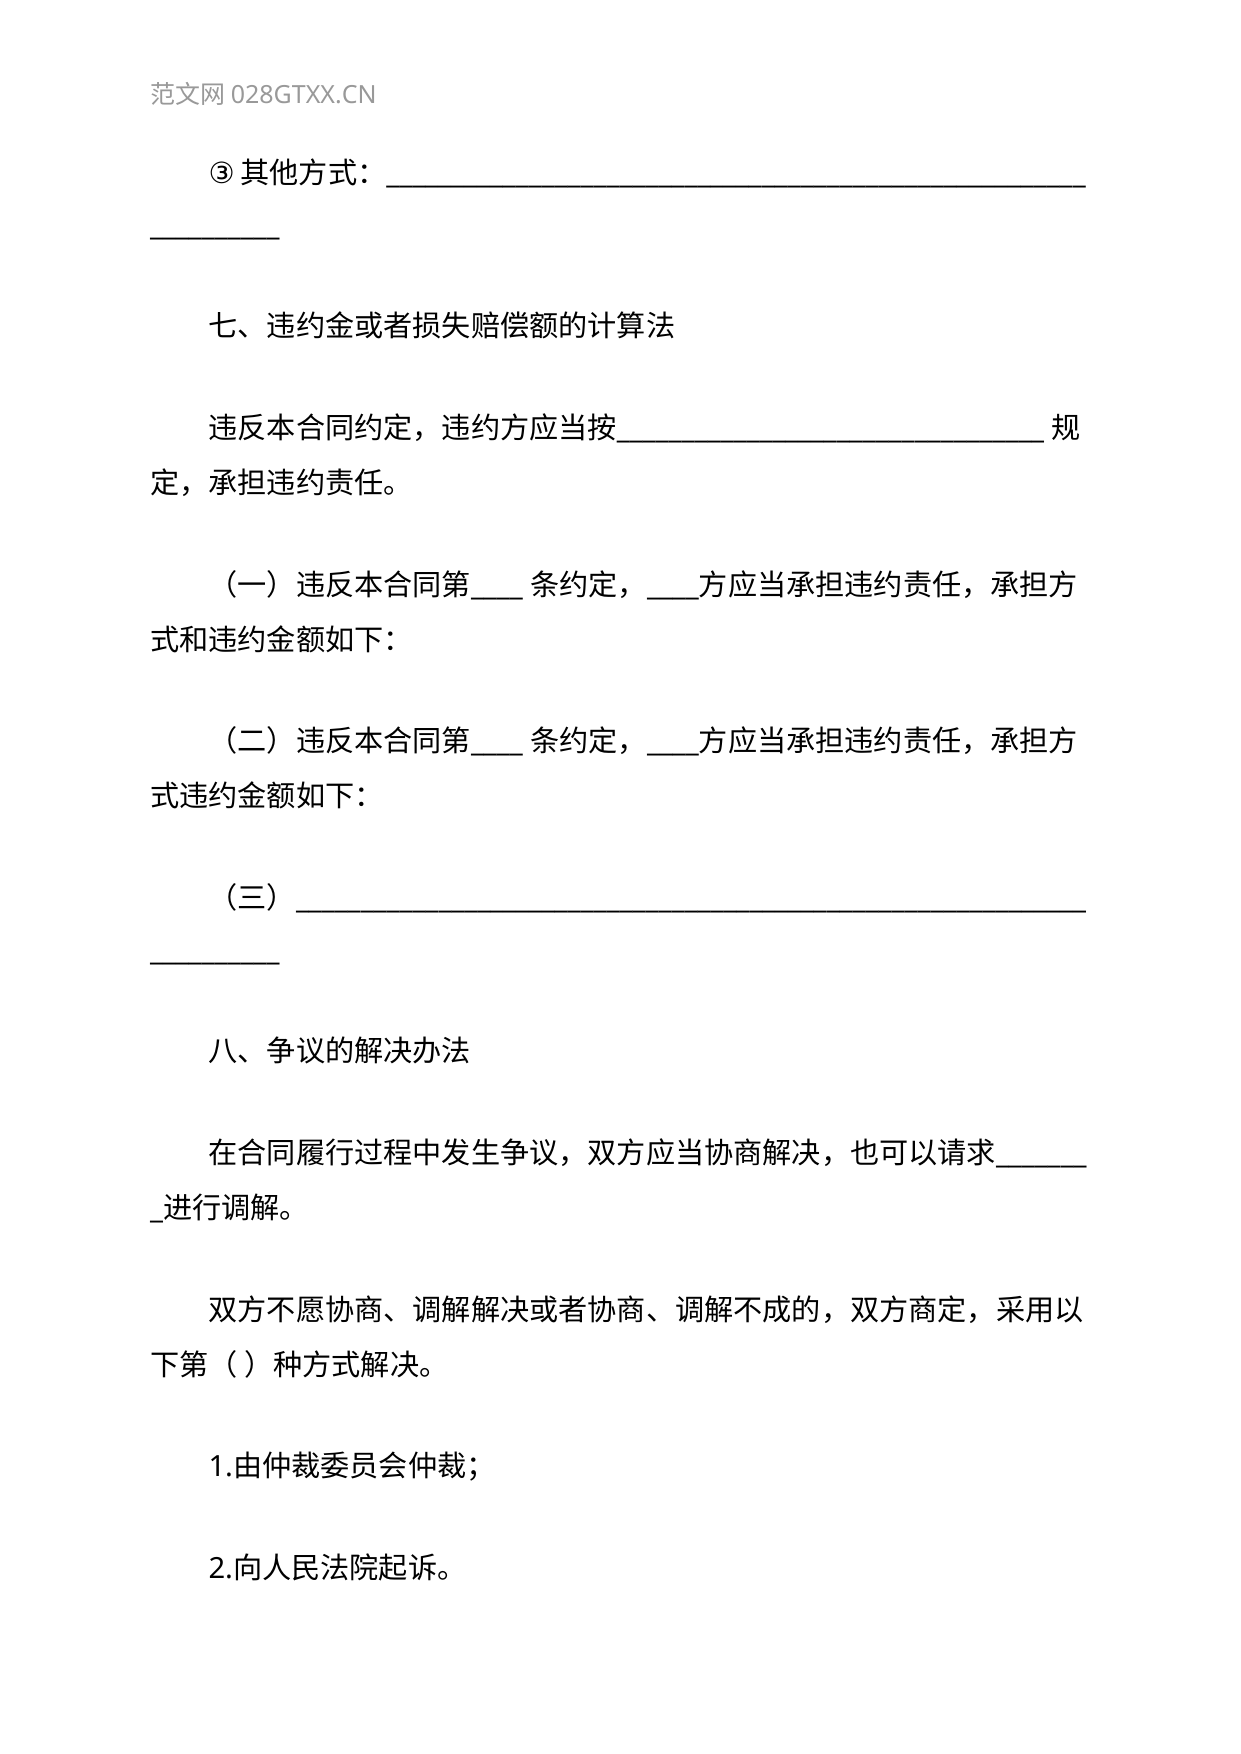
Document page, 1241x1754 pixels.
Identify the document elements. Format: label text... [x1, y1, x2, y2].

text 八、争议的解决办法 [150, 1027, 1090, 1070]
text 1.由仲裁委员会仲裁； [150, 1443, 1090, 1485]
text 2.向人民法院起诉。 [150, 1545, 1090, 1587]
text 七、违约金或者损失赔偿额的计算法 [150, 303, 1090, 345]
text （二）违反本合同第____ 条约定，____方应当承担违约责任，承担方式违约金额如下： [150, 718, 1090, 815]
text （一）违反本合同第____ 条约定，____方应当承担违约责任，承担方式和违约金额如下： [150, 561, 1090, 658]
text 双方不愿协商、调解解决或者协商、调解不成的，双方商定，采用以下第（ ）种方式解决。 [150, 1286, 1090, 1383]
text ③其他方式：________________________________________________________________ [150, 150, 1090, 244]
text 在合同履行过程中发生争议，双方应当协商解决，也可以请求________进行调解。 [150, 1129, 1090, 1227]
text （三）_______________________________________________________________________ [150, 875, 1090, 969]
text 违反本合同约定，违约方应当按_________________________________ 规定，承担违约责任。 [150, 404, 1090, 502]
